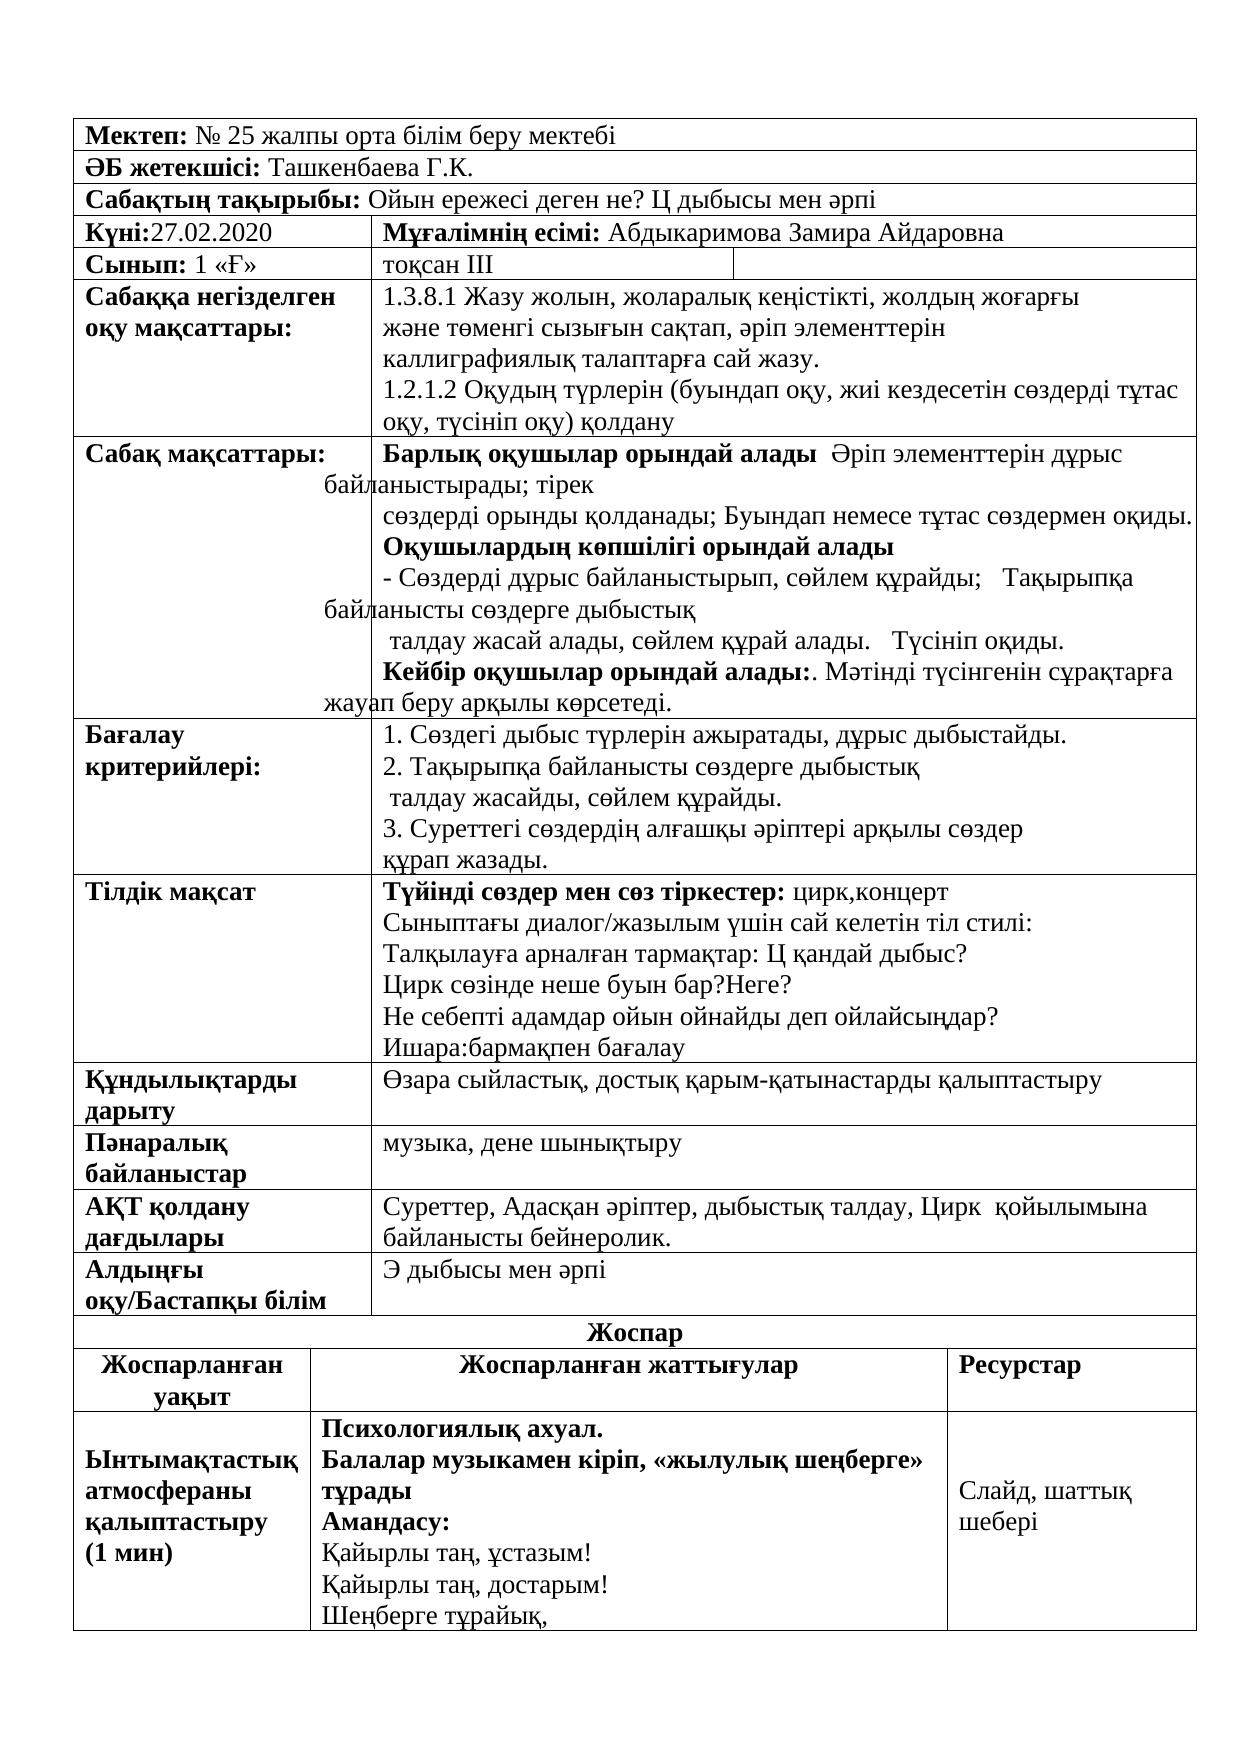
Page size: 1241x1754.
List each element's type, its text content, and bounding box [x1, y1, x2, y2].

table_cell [311, 1412, 947, 1630]
table_cell Барлық оқушылар орындай алады Әріп элементтерін дұрыс байланыстырады; тірек сөздерді орынды қолданады; Буындап немесе тұтас сөздермен оқиды. Оқушылардың көпшілігі орындай алады - Сөздерді дұрыс байланыстырып, сөйлем құрайды; Тақырыпқа байланысты сөздерге дыбыстық талдау жасай алады, сөйлем құрай алады. Түсініп оқиды. Кейбір оқушылар орындай алады:. Мәтінді түсінгенін сұрақтарға жауап беру арқылы көрсетеді. [372, 437, 1196, 717]
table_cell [948, 1412, 1196, 1630]
table_cell Жоспарланған жаттығулар [311, 1349, 947, 1411]
table_cell Мұғалімнің есімі: Абдыкаримова Замира Айдаровна [372, 216, 1196, 247]
table_cell Тілдік мақсат [74, 875, 371, 1062]
table_cell Бағалау критерийлері: [74, 719, 371, 874]
table_cell 1. Сөздегі дыбыс түрлерін ажыратады, дұрыс дыбыстайды. 2. Тақырыпқа байланысты сөздерге дыбыстық талдау жасайды, сөйлем құрайды. 3. Суреттегі сөздердің алғашқы әріптері арқылы сөздер құрап жазады. [372, 719, 1196, 874]
table_cell 1.3.8.1 Жазу жолын, жоларалық кеңістікті, жолдың жоғарғы және төменгі сызығын сақтап, әріп элементтерін каллиграфиялық талаптарға сай жазу. 1.2.1.2 Оқудың түрлерін (буындап оқу, жиі кездесетін сөздерді тұтас оқу, түсініп оқу) қолдану [372, 280, 1196, 436]
table_cell Алдыңғы оқу/Бастапқы білім [74, 1253, 371, 1315]
table_cell Құндылықтарды дарыту [74, 1063, 371, 1125]
table_cell Суреттер, Адасқан әріптер, дыбыстық талдау, Цирк қойылымына байланысты бейнеролик. [372, 1190, 1196, 1252]
table_cell музыка, дене шынықтыру [372, 1126, 1196, 1189]
table_header Мектеп: № 25 жалпы орта білім беру мектебі [74, 119, 1196, 150]
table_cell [74, 1412, 310, 1630]
table_cell Күні:27.02.2020 [74, 216, 371, 247]
table_cell Сабақтың тақырыбы: Ойын ережесі деген не? Ц дыбысы мен әрпі [74, 184, 1196, 215]
table_cell Сынып: 1 «Ғ» [74, 248, 371, 279]
table_cell АҚТ қолдану дағдылары [74, 1190, 371, 1252]
table_cell Түйінді сөздер мен сөз тіркестер: цирк,концерт Сыныптағы диалог/жазылым үшін сай келетін тіл стилі: Талқылауға арналған тармақтар: Ц қандай дыбыс? Цирк сөзінде неше буын бар?Неге? Не себепті адамдар ойын ойнайды деп ойлайсыңдар? Ишара:бармақпен бағалау [372, 875, 1196, 1062]
table_cell [734, 248, 1196, 279]
table_cell Жоспарланған уақыт [74, 1349, 310, 1411]
table_cell Ресурстар [948, 1349, 1196, 1411]
table_cell тоқсан ІІІ [372, 248, 733, 279]
table_cell Э дыбысы мен әрпі [372, 1253, 1196, 1315]
table_cell ӘБ жетекшісі: Ташкенбаева Г.К. [74, 151, 1196, 182]
table_cell Сабақ мақсаттары: [74, 437, 371, 717]
table_cell Сабаққа негізделген оқу мақсаттары: [74, 280, 371, 436]
table_cell Өзара сыйластық, достық қарым-қатынастарды қалыптастыру [372, 1063, 1196, 1125]
table_cell Жоспар [74, 1316, 1196, 1348]
table_cell Пәнаралық байланыстар [74, 1126, 371, 1189]
